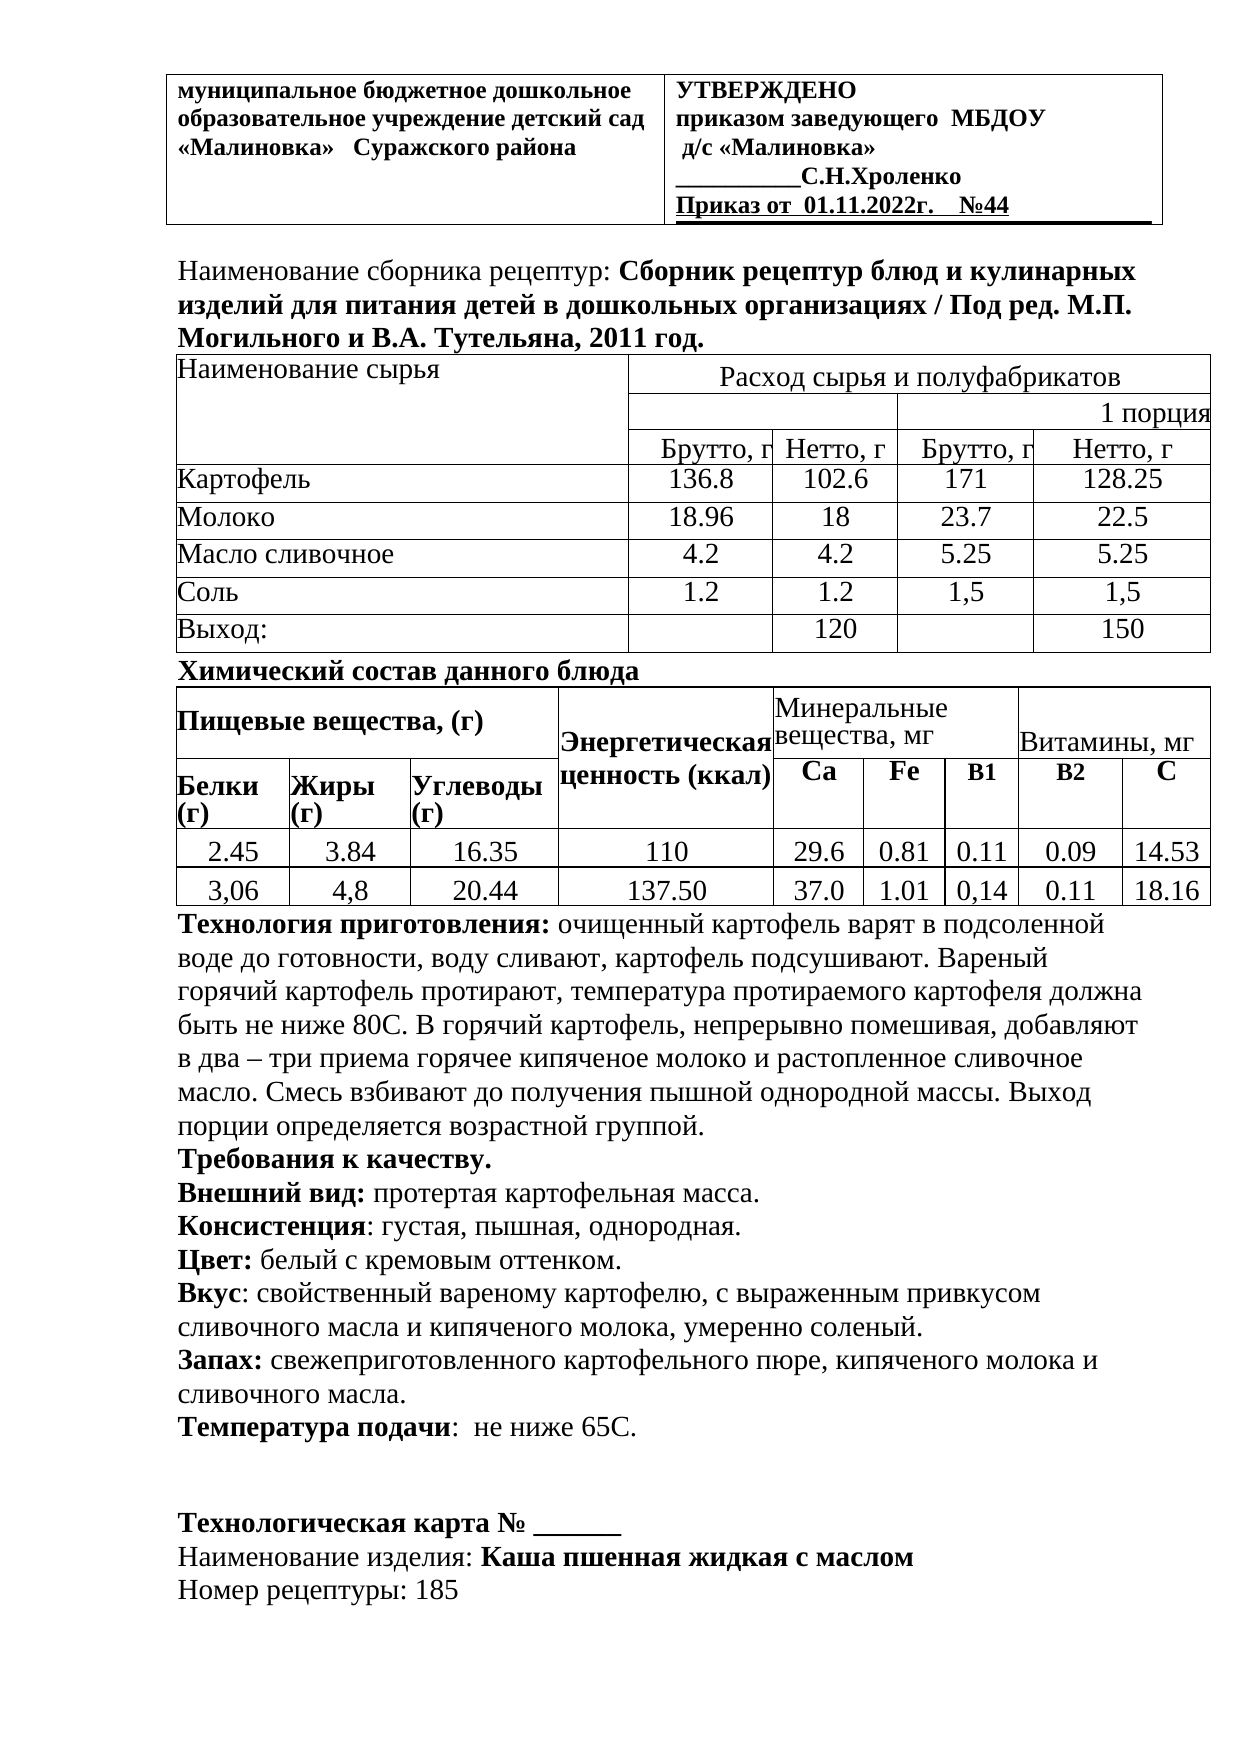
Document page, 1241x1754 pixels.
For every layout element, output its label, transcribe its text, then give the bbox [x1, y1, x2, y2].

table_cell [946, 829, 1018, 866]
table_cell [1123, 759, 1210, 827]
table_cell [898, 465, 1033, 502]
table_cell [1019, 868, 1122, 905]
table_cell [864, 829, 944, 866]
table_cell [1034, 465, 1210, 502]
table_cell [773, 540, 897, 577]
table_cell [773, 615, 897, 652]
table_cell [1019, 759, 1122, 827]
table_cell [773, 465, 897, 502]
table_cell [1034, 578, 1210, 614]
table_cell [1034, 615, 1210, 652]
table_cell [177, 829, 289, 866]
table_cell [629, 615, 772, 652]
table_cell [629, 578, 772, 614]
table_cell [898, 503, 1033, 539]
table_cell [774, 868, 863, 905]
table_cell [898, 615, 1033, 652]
text Наименование сборника рецептур: Сборник рецептур блюд и кулинарных изделий для питания детей в дошкольных организациях / Под ред. М.П. Могильного и В.А. Тутельяна, 2011 год. [177, 253, 1152, 354]
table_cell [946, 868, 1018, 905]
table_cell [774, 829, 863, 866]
text Технология приготовления: очищенный картофель варят в подсоленной воде до готовности, воду сливают, картофель подсушивают. Вареный горячий картофель протирают, температура протираемого картофеля должна быть не ниже 80С. В горячий картофель, непрерывно помешивая, добавляют в два – три приема горячее кипяченое молоко и растопленное сливочное масло. Смесь взбивают до получения пышной однородной массы. Выход порции определяется возрастной группой. [177, 906, 1152, 1141]
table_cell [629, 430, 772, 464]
text Номер рецептуры: 185 [177, 1572, 1152, 1606]
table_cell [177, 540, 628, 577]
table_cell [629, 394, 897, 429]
text Температура подачи: не ниже 65С. [177, 1409, 1152, 1443]
text Цвет: белый с кремовым оттенком. [177, 1242, 1152, 1275]
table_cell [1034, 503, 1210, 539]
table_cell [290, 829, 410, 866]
text Запах: свежеприготовленного картофельного пюре, кипяченого молока и сливочного масла. [177, 1342, 1152, 1409]
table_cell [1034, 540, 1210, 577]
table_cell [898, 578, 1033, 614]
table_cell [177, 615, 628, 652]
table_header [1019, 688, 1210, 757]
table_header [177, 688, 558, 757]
text Наименование изделия: Каша пшенная жидкая с маслом [177, 1539, 1152, 1572]
text Химический состав данного блюда [177, 653, 1152, 686]
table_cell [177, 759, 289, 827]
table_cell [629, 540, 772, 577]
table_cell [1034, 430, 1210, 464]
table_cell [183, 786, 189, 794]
text Технологическая карта № ______ [177, 1505, 1152, 1539]
text Требования к качеству. [177, 1141, 1152, 1175]
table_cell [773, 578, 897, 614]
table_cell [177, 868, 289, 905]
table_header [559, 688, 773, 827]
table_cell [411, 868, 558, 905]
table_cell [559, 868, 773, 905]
text Консистенция: густая, пышная, однородная. [177, 1208, 1152, 1242]
text Вкус: свойственный вареному картофелю, с выраженным привкусом сливочного масла и кипяченого молока, умеренно соленый. [177, 1275, 1152, 1342]
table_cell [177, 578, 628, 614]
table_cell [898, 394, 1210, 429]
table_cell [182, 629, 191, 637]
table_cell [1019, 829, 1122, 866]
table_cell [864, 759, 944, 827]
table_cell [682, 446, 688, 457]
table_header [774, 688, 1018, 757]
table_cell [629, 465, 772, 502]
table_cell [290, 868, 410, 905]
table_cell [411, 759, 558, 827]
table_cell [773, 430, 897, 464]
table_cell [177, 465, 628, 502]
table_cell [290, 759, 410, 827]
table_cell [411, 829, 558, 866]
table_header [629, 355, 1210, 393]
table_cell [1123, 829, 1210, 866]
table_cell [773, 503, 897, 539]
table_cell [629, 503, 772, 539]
text Внешний вид: протертая картофельная масса. [177, 1175, 1152, 1208]
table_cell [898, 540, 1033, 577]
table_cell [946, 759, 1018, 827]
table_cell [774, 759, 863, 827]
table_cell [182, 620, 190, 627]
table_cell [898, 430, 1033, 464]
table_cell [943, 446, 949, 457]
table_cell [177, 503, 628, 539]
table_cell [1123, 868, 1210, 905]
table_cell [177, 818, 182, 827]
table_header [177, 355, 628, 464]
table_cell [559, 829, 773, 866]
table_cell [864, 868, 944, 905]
